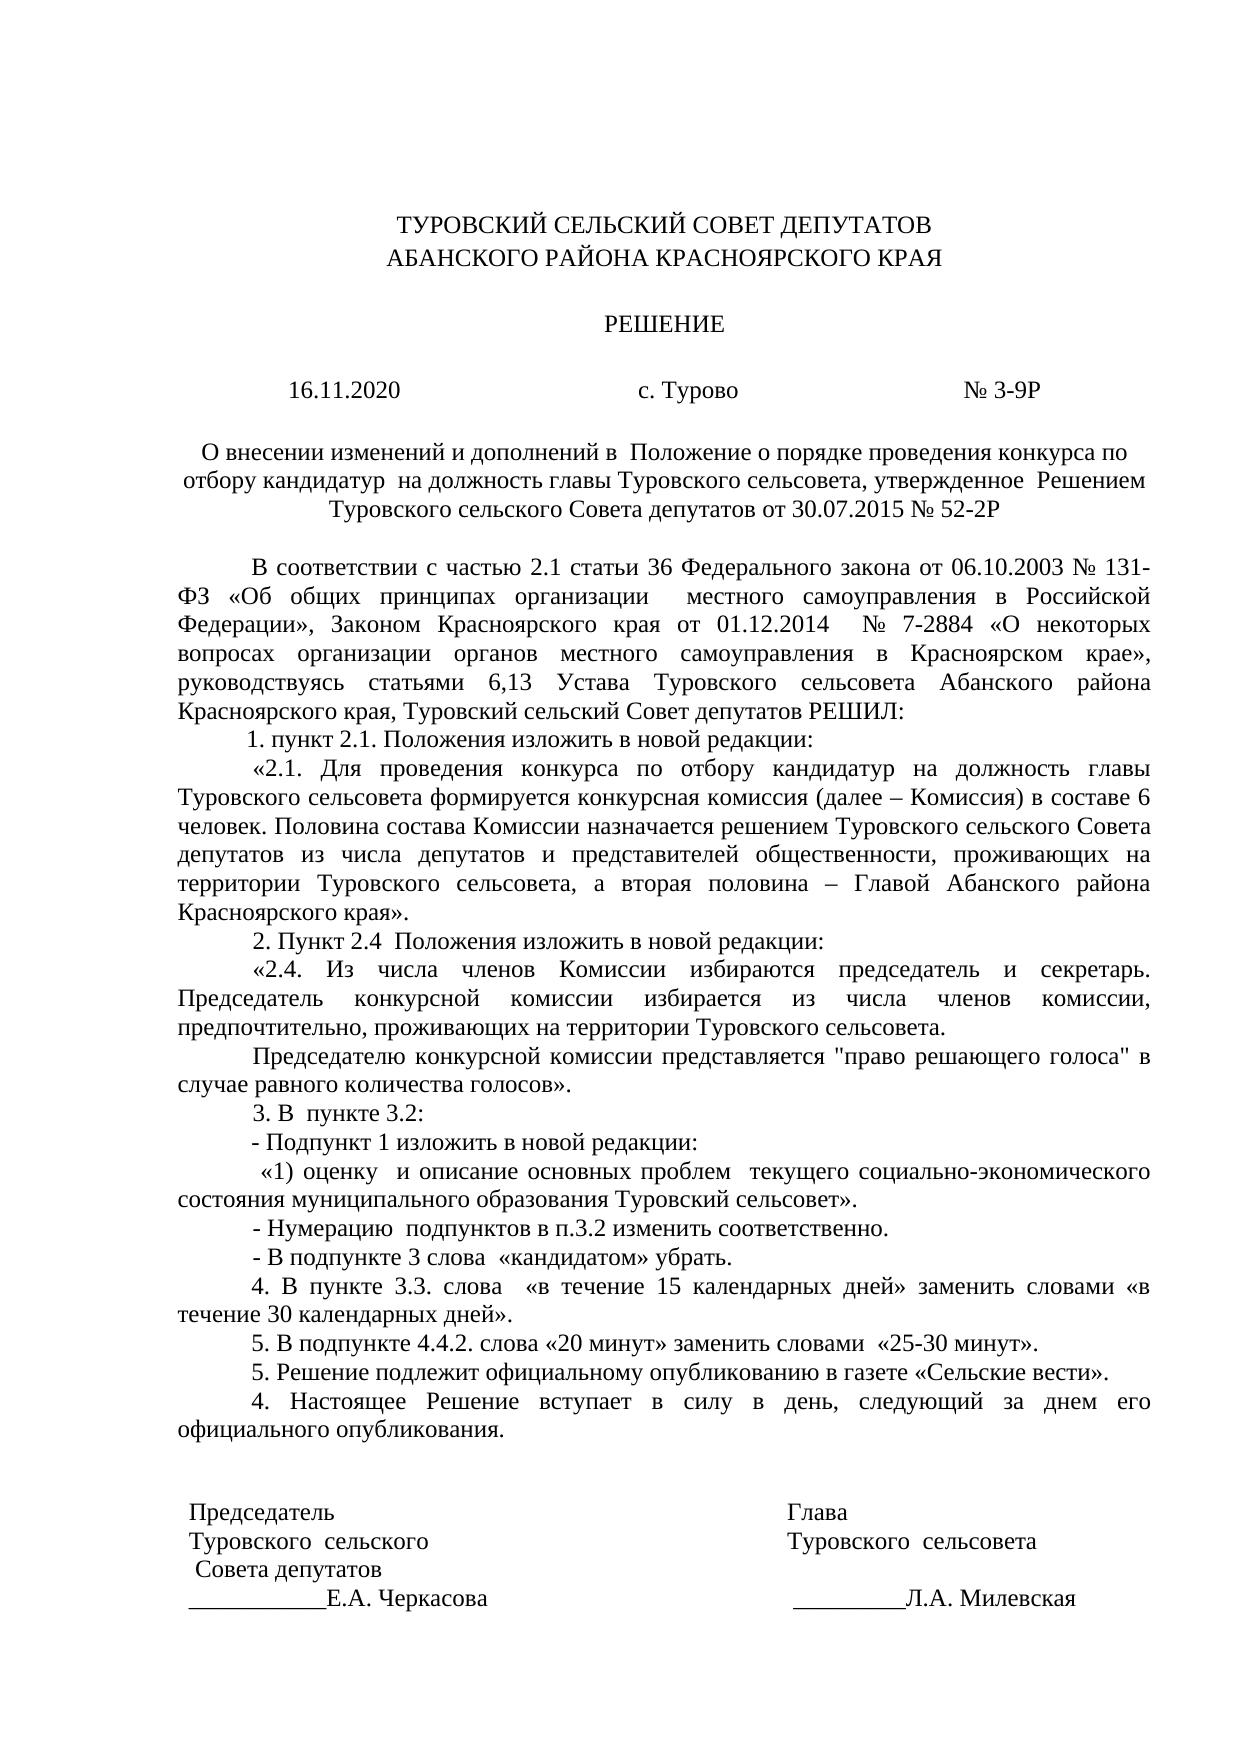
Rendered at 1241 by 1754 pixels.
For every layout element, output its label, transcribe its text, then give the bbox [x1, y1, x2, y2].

text ТУРОВСКИЙ СЕЛЬСКИЙ СОВЕТ ДЕПУТАТОВ [177, 210, 1152, 238]
text 16.11.2020 с. Турово № 3-9Р [177, 375, 1152, 403]
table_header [177, 1497, 676, 1612]
text - В подпункте 3 слова «кандидатом» убрать. [177, 1242, 1152, 1271]
text - Подпункт 1 изложить в новой редакции: [177, 1127, 1152, 1156]
text Председателю конкурсной комиссии представляется "право решающего голоса" в случае равного количества голосов». [177, 1041, 1152, 1098]
text «1) оценку и описание основных проблем текущего социально-экономического состояния муниципального образования Туровский сельсовет». [177, 1156, 1152, 1213]
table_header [676, 1497, 1174, 1612]
text В соответствии с частью 2.1 статьи 36 Федерального закона от 06.10.2003 № 131-ФЗ «Об общих принципах организации местного самоуправления в Российской Федерации», Законом Красноярского края от 01.12.2014 № 7-2884 «О некоторых вопросах организации органов местного самоуправления в Красноярском крае», руководствуясь статьями 6,13 Устава Туровского сельсовета Абанского района Красноярского края, Туровский сельский Совет депутатов РЕШИЛ: [177, 552, 1152, 724]
text 1. пункт 2.1. Положения изложить в новой редакции: [177, 724, 1152, 753]
text 4. В пункте 3.3. слова «в течение 15 календарных дней» заменить словами «в течение 30 календарных дней». [177, 1271, 1152, 1328]
text - Нумерацию подпунктов в п.3.2 изменить соответственно. [177, 1213, 1152, 1242]
text АБАНСКОГО РАЙОНА КРАСНОЯРСКОГО КРАЯ [177, 243, 1152, 271]
text 5. Решение подлежит официальному опубликованию в газете «Сельские вести». [177, 1357, 1152, 1386]
text РЕШЕНИЕ [177, 309, 1152, 337]
text «2.4. Из числа членов Комиссии избираются председатель и секретарь. Председатель конкурсной комиссии избирается из числа членов комиссии, предпочтительно, проживающих на территории Туровского сельсовета. [177, 954, 1152, 1041]
text О внесении изменений и дополнений в Положение о порядке проведения конкурса по отбору кандидатур на должность главы Туровского сельсовета, утвержденное Решением Туровского сельского Совета депутатов от 30.07.2015 № 52-2Р [177, 437, 1152, 523]
text 5. В подпункте 4.4.2. слова «20 минут» заменить словами «25-30 минут». [177, 1328, 1152, 1357]
text 3. В пункте 3.2: [177, 1098, 1152, 1127]
text «2.1. Для проведения конкурса по отбору кандидатур на должность главы Туровского сельсовета формируется конкурсная комиссия (далее – Комиссия) в составе 6 человек. Половина состава Комиссии назначается решением Туровского сельского Совета депутатов из числа депутатов и представителей общественности, проживающих на территории Туровского сельсовета, а вторая половина – Главой Абанского района Красноярского края». [177, 753, 1152, 926]
text 4. Настоящее Решение вступает в силу в день, следующий за днем его официального опубликования. [177, 1386, 1152, 1443]
text 2. Пункт 2.4 Положения изложить в новой редакции: [177, 926, 1152, 954]
